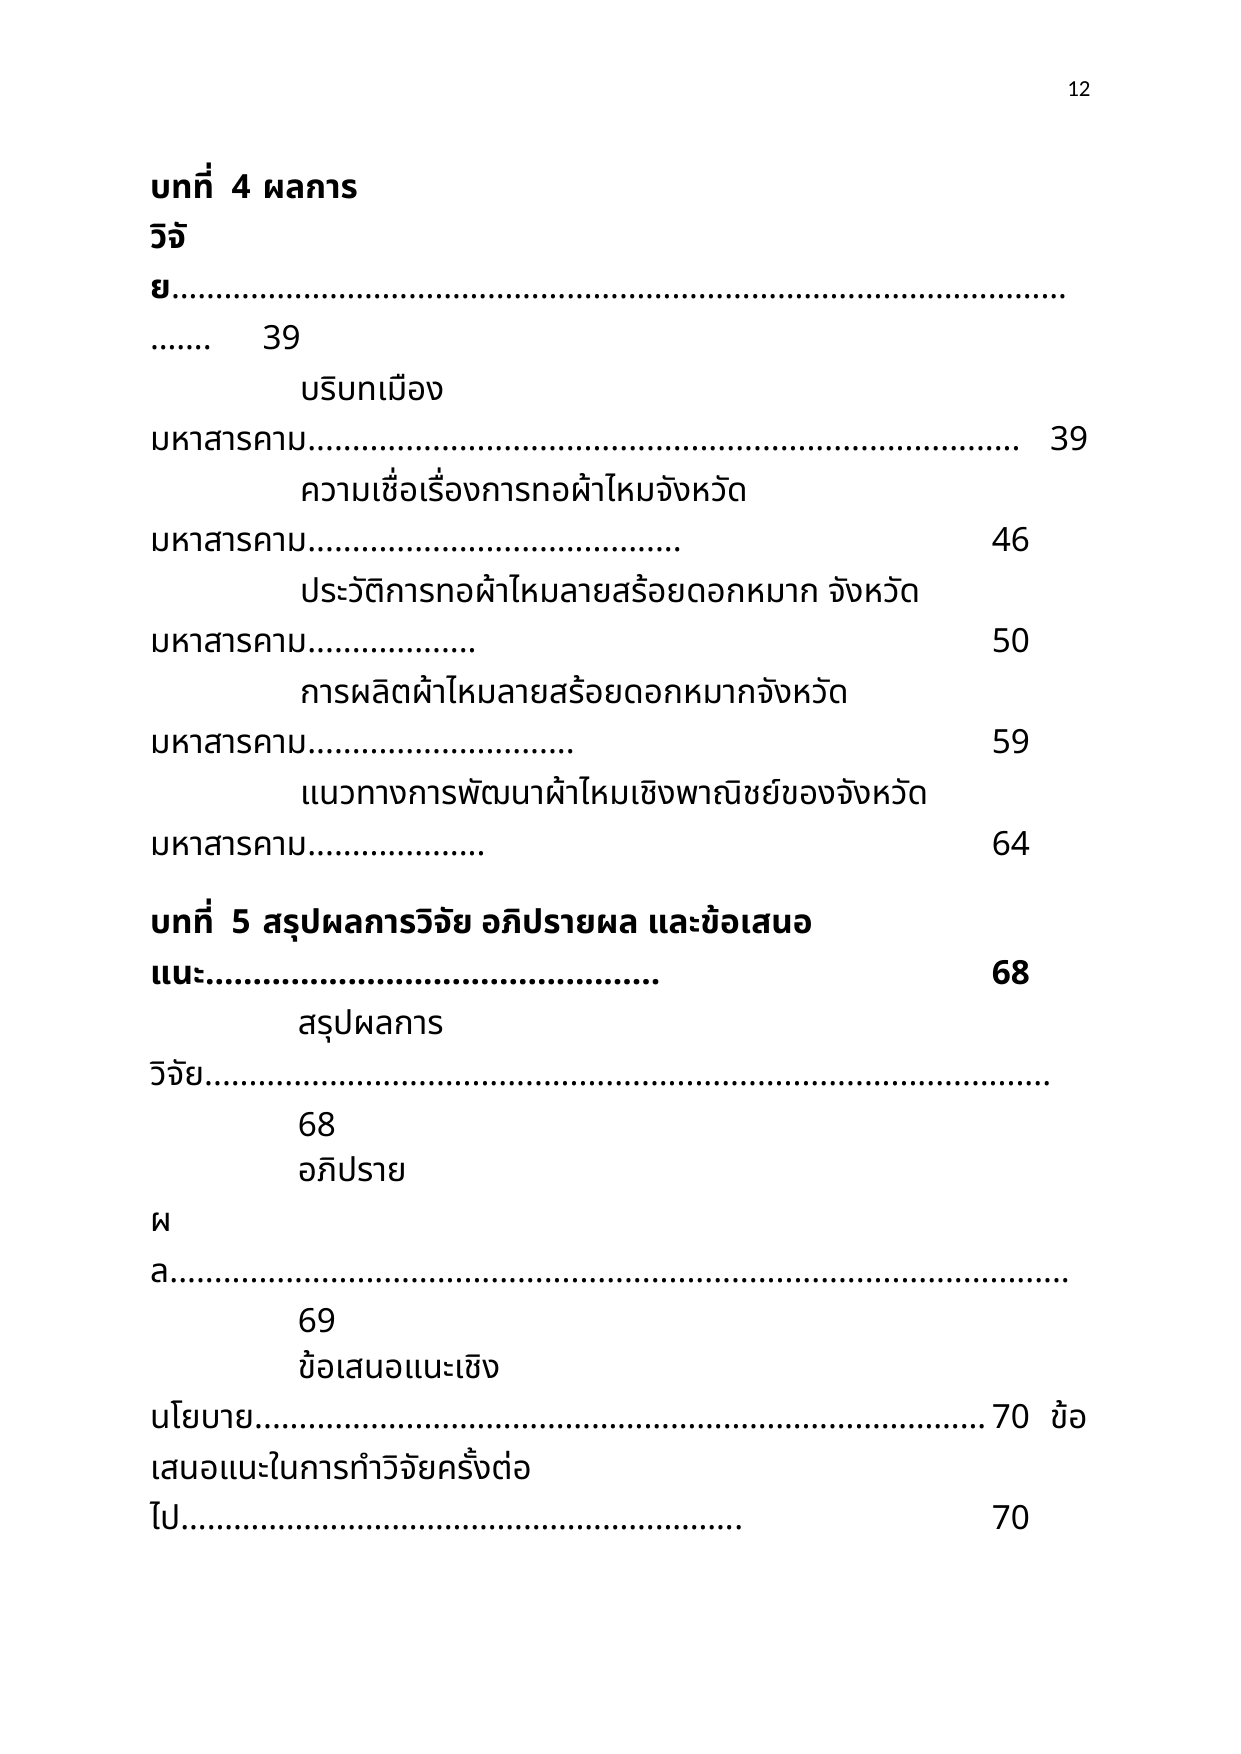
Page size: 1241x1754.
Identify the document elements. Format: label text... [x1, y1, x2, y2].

text บริบทเมืองมหาสารคาม................................................................................ 39 ความเชื่อเรื่องการทอผ้าไหมจังหวัดมหาสารคาม.......................................... 46 [150, 364, 1090, 567]
text บทที่ 5 สรุปผลการวิจัย อภิปรายผล และข้อเสนอแนะ................................................ 68 [150, 898, 1090, 999]
text ข้อเสนอแนะเชิงนโยบาย.......................…………………………………………………… 70 ข้อเสนอแนะในการทำวิจัยครั้งต่อไป………………………………………………………. 70 [150, 1343, 1090, 1545]
text ประวัติการทอผ้าไหมลายสร้อยดอกหมาก จังหวัดมหาสารคาม................... 50 [150, 567, 1090, 668]
text แนวทางการพัฒนาผ้าไหมเชิงพาณิชย์ของจังหวัดมหาสารคาม.................... 64 [150, 769, 1090, 870]
text สรุปผลการวิจัย............................................................................................... 68 [150, 999, 1090, 1146]
text การผลิตผ้าไหมลายสร้อยดอกหมากจังหวัดมหาสารคาม.............................. 59 [150, 668, 1090, 769]
text อภิปรายผล..................................................................................................... 69 [150, 1146, 1090, 1343]
text บทที่ 4 ผลการวิจัย………………………………………………………………………………………………. 39 [150, 162, 1090, 364]
